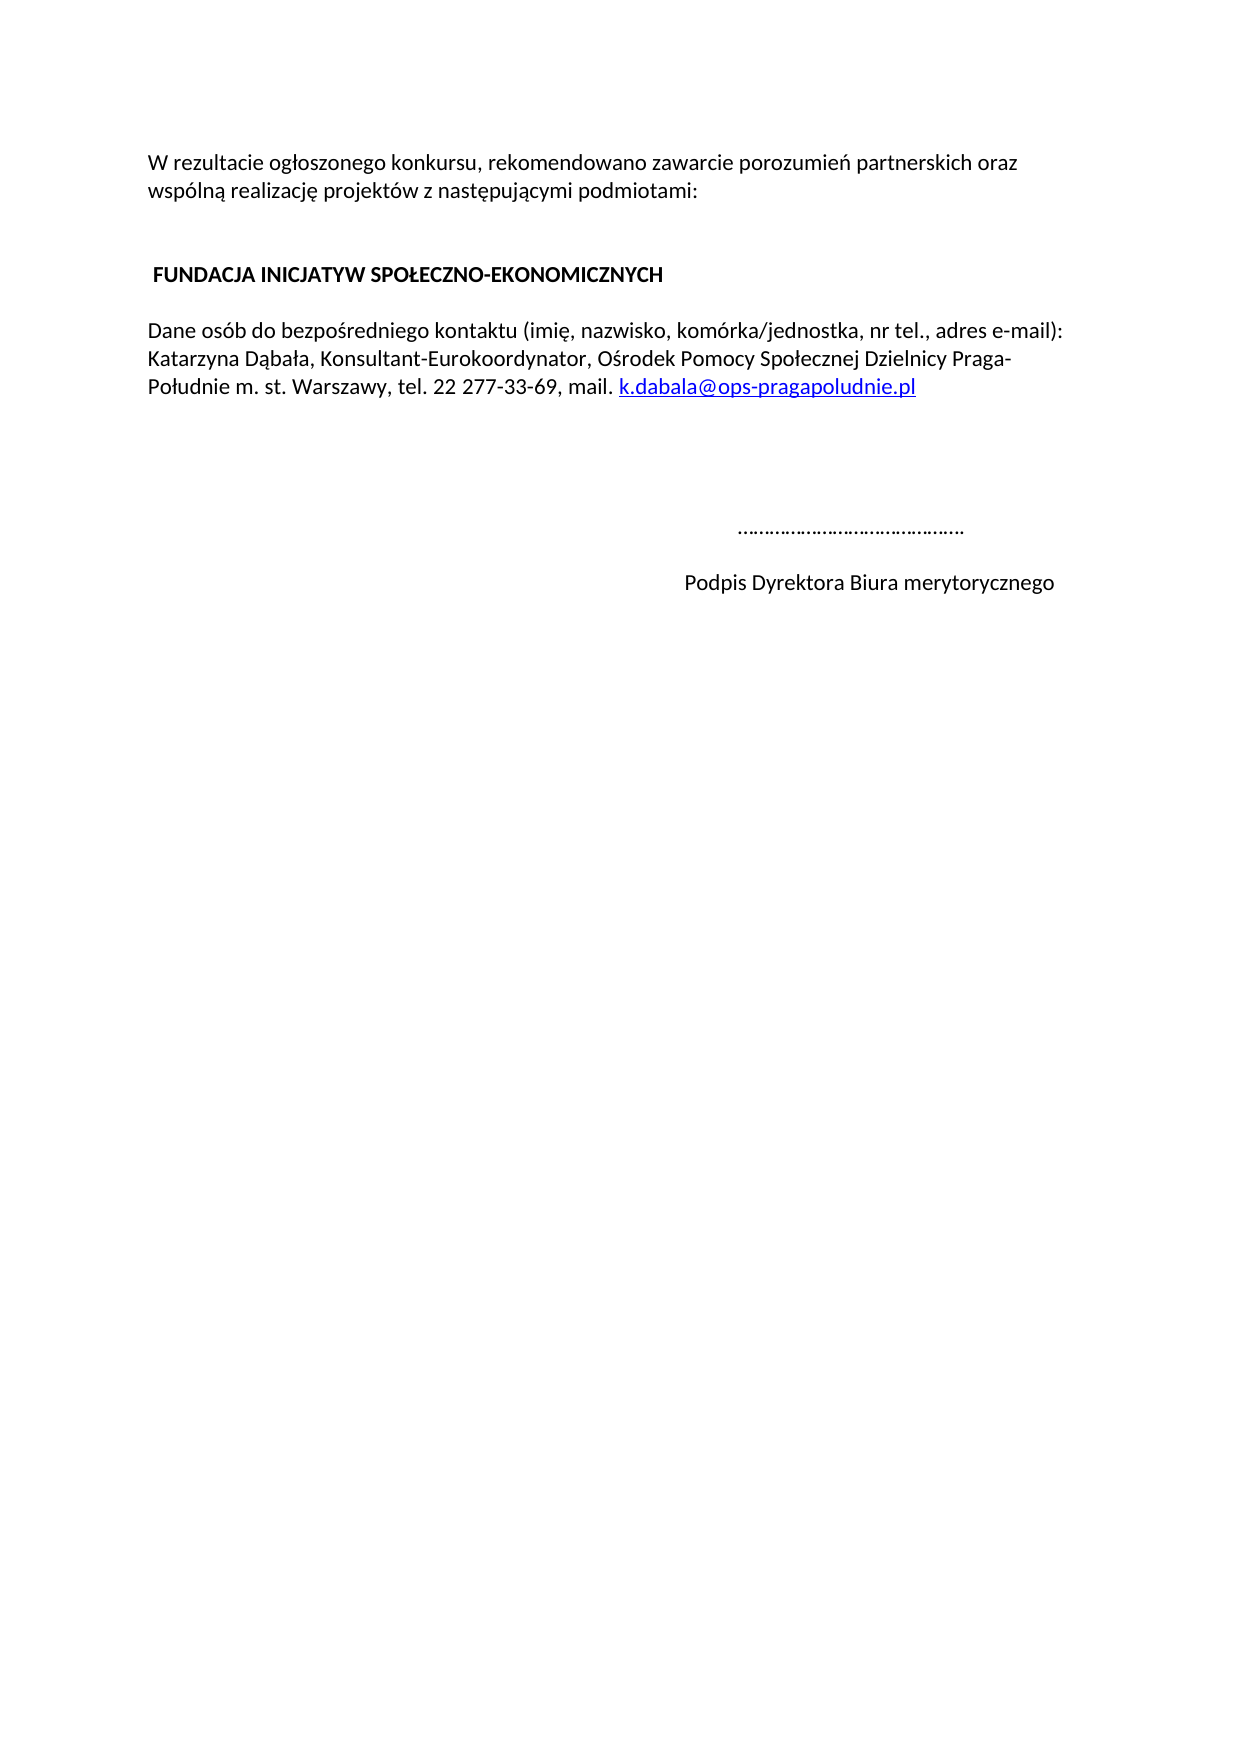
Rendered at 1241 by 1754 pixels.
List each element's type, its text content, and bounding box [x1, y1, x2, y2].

text Podpis Dyrektora Biura merytorycznego [148, 568, 1092, 596]
text Dane osób do bezpośredniego kontaktu (imię, nazwisko, komórka/jednostka, nr tel., adres e-mail): [148, 316, 1092, 344]
table_header FUNDACJA INICJATYW SPOŁECZNO-EKONOMICZNYCH [136, 260, 773, 288]
text ……………………………………. [148, 512, 1092, 540]
text Katarzyna Dąbała, Konsultant-Eurokoordynator, Ośrodek Pomocy Społecznej Dzielnicy Praga-Południe m. st. Warszawy, tel. 22 277-33-69, mail. k.dabala@ops-pragapoludnie.pl [148, 344, 1092, 400]
text W rezultacie ogłoszonego konkursu, rekomendowano zawarcie porozumień partnerskich oraz wspólną realizację projektów z następującymi podmiotami: [148, 148, 1092, 204]
